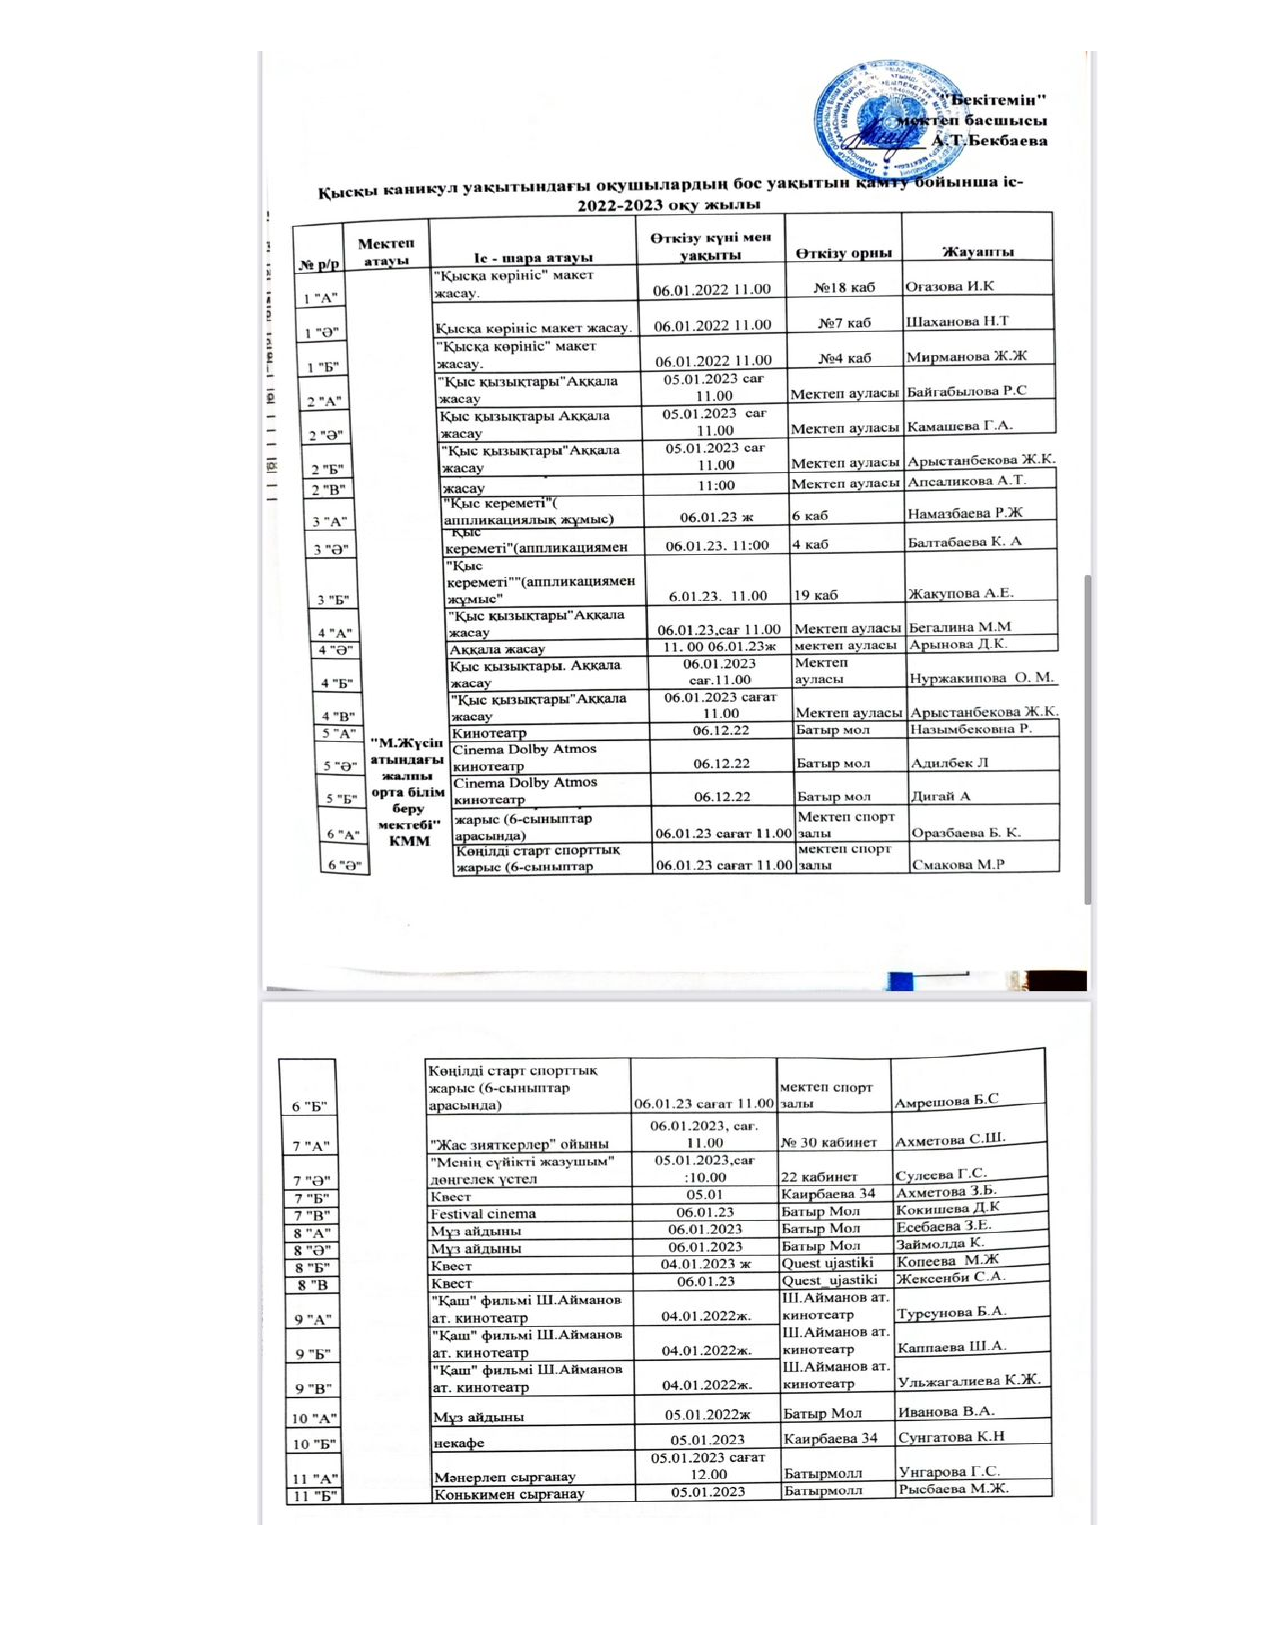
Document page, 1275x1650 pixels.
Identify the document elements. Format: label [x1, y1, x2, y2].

picture [257, 51, 1098, 1525]
